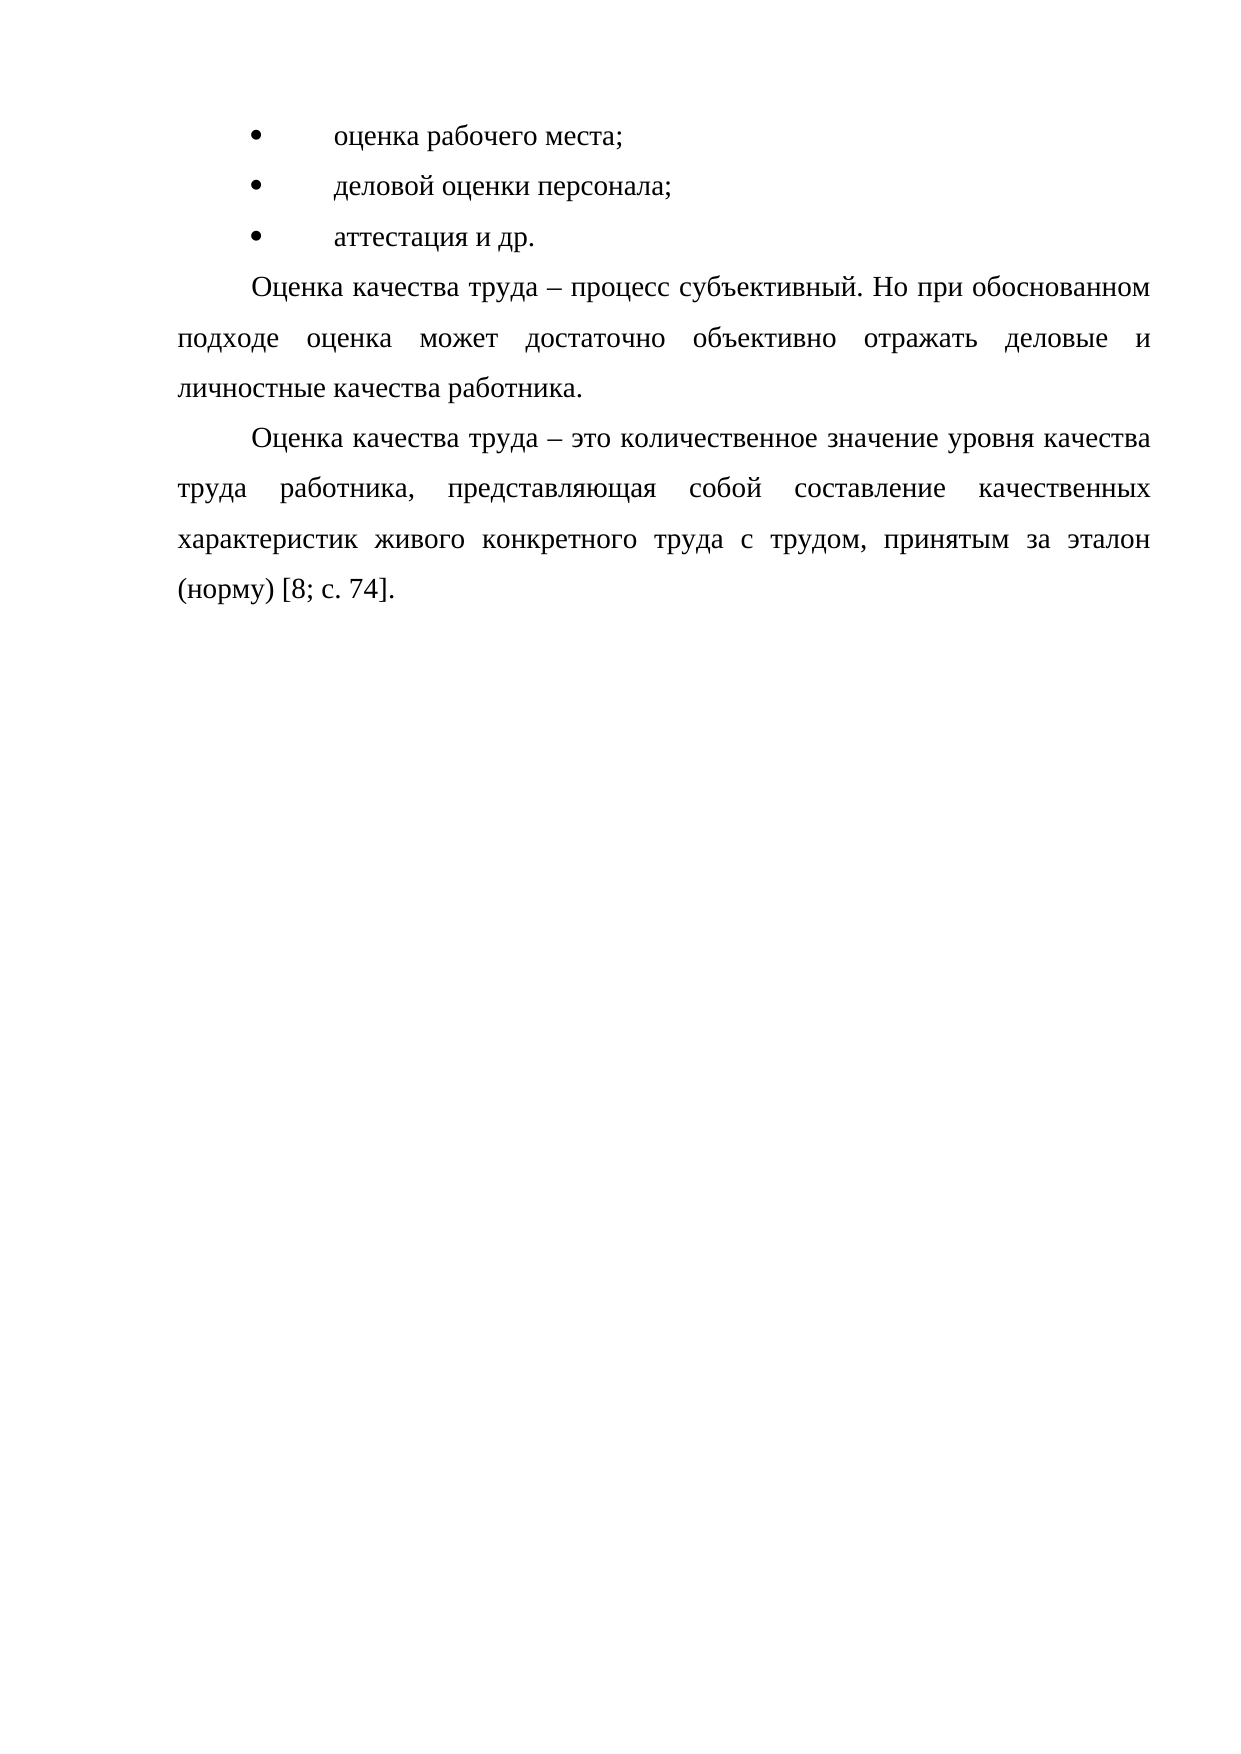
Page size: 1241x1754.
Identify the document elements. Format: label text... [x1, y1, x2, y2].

text Оценка качества труда – процесс субъективный. Но при обоснованном подходе оценка может достаточно объективно отражать деловые и личностные качества работника. [177, 269, 1152, 403]
text Оценка качества труда – это количественное значение уровня качества труда работника, представляющая собой составление качественных характеристик живого конкретного труда с трудом, принятым за эталон (норму) [8; с. 74]. [177, 420, 1152, 605]
list оценка рабочего места; [177, 118, 1152, 152]
list аттестация и др. [177, 219, 1152, 253]
list деловой оценки персонала; [177, 168, 1152, 202]
